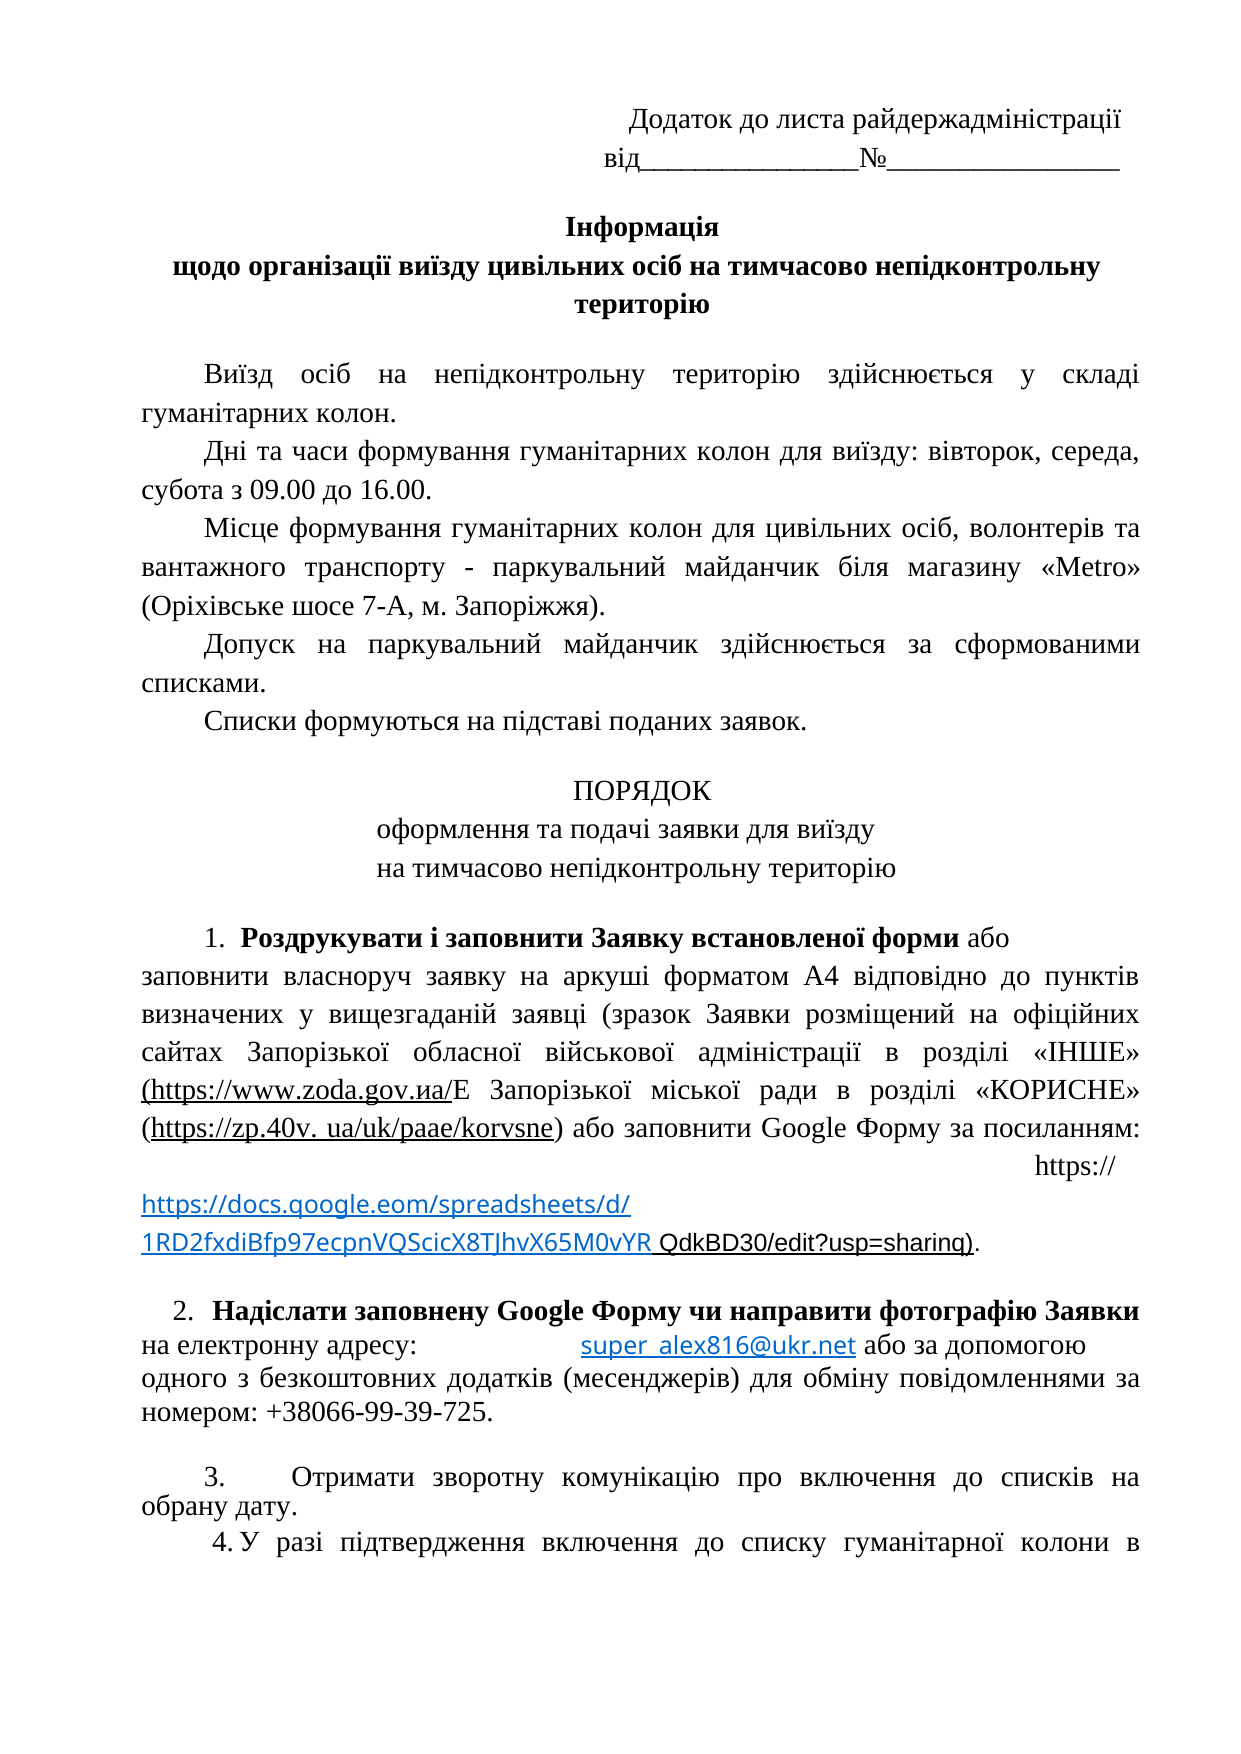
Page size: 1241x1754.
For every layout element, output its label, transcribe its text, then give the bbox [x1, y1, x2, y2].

text Виїзд осіб на непідконтрольну територію здійснюється у складі гуманітарних колон. [141, 353, 1141, 430]
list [141, 1521, 1141, 1559]
list Роздрукувати і заповнити Заявку встановленої форми або [141, 917, 1141, 955]
text заповнити власноруч заявку на аркуші форматом А4 відповідно до пунктів визначених у вищезгаданій заявці (зразок Заявки розміщений на офіційних сайтах Запорізької обласної військової адміністрації в розділі «ІНШЕ» (https://www.zoda.gov.иа/Е Запорізької міської ради в розділі «КОРИСНЕ» (https://zp.40v. ua/uk/paae/korvsne) або заповнити Google Форму за посиланням: https:// [141, 955, 1141, 1183]
text Інформація [143, 206, 1141, 244]
list Отримати зворотну комунікацію про включення до списків на обрану дату. [141, 1463, 1141, 1521]
text щодо організації виїзду цивільних осіб на тимчасово непідконтрольну [141, 244, 1141, 283]
text оформлення та подачі заявки для виїзду на тимчасово непідконтрольну територію [376, 808, 910, 885]
text https://docs.qoogle.eom/spreadsheets/d/1RD2fxdiBfp97ecpnVQScicX8TJhvX65M0vYR QdkBD30/edit?usp=sharinq). [141, 1183, 1141, 1259]
text Дні та часи формування гуманітарних колон для виїзду: вівторок, середа, субота з 09.00 до 16.00. [141, 430, 1141, 507]
text територію [143, 283, 1141, 322]
text ПОРЯДОК [143, 769, 1141, 808]
list Надіслати заповнену Google Форму чи направити фотографію Заявки на електронну адресу: super_alex816@ukr.net або за допомогою [141, 1294, 1141, 1361]
text Списки формуються на підставі поданих заявок. [141, 700, 1141, 738]
text Місце формування гуманітарних колон для цивільних осіб, волонтерів та вантажного транспорту - паркувальний майданчик біля магазину «Metro» (Оріхівське шосе 7-А, м. Запоріжжя). [141, 507, 1141, 623]
text одного з безкоштовних додатків (месенджерів) для обміну повідомленнями за номером: +38066-99-39-725. [141, 1361, 1141, 1428]
text Додаток до листа райдержадміністрації від № [603, 98, 1141, 175]
text Допуск на паркувальний майданчик здійснюється за сформованими списками. [141, 623, 1141, 700]
